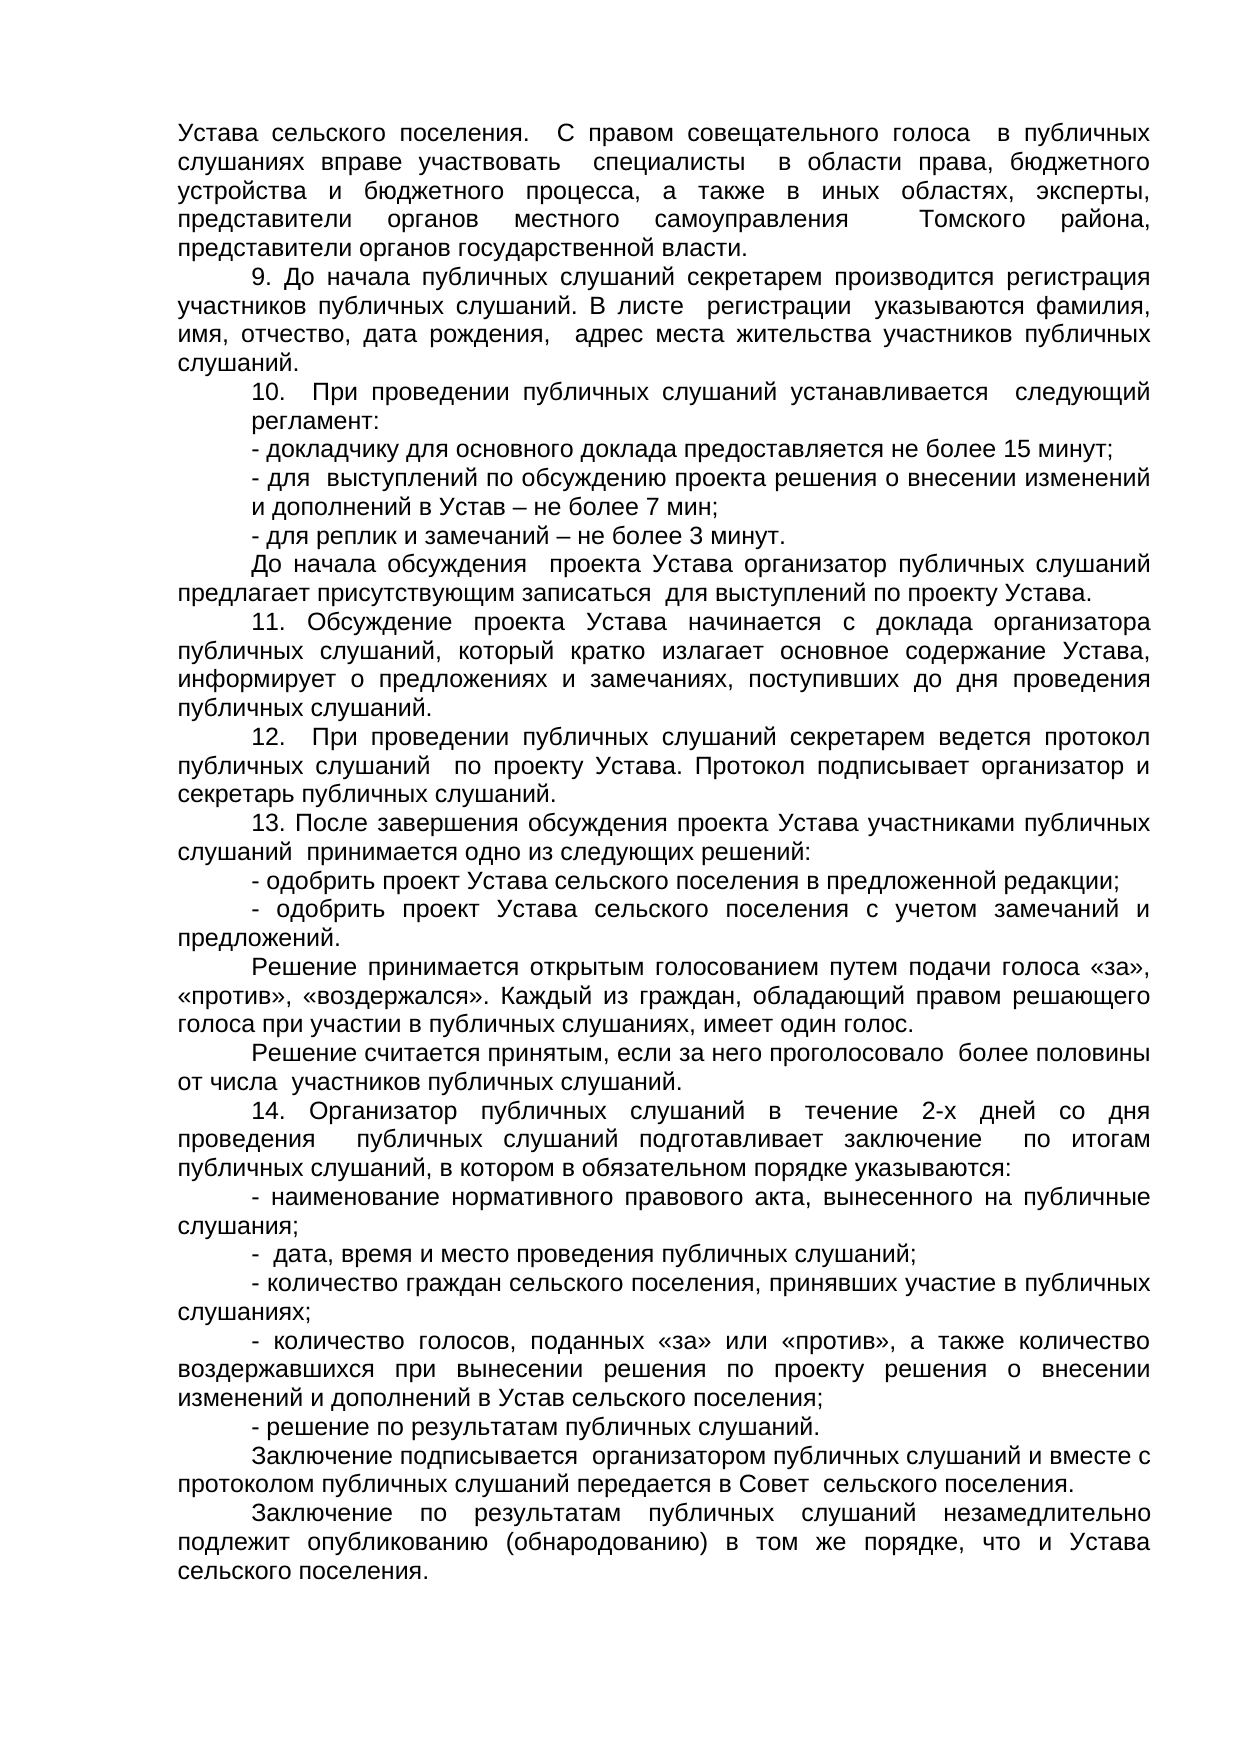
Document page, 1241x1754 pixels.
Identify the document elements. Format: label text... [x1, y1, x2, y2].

text - количество голосов, поданных «за» или «против», а также количество воздержавшихся при вынесении решения по проекту решения о внесении изменений и дополнений в Устав сельского поселения; [177, 1326, 1152, 1412]
text 9. До начала публичных слушаний секретарем производится регистрация участников публичных слушаний. В листе регистрации указываются фамилия, имя, отчество, дата рождения, адрес места жительства участников публичных слушаний. [177, 262, 1152, 377]
text - одобрить проект Устава сельского поселения с учетом замечаний и предложений. [177, 894, 1152, 952]
text - одобрить проект Устава сельского поселения в предложенной редакции; [177, 866, 1152, 894]
text Решение считается принятым, если за него проголосовало более половины от числа участников публичных слушаний. [177, 1038, 1152, 1096]
text 10. При проведении публичных слушаний устанавливается следующий регламент: [251, 377, 1152, 434]
text - количество граждан сельского поселения, принявших участие в публичных слушаниях; [177, 1268, 1152, 1326]
text - для выступлений по обсуждению проекта решения о внесении изменений и дополнений в Устав – не более 7 мин; [251, 463, 1152, 521]
text - решение по результатам публичных слушаний. [177, 1412, 1152, 1441]
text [177, 118, 1152, 262]
text До начала обсуждения проекта Устава организатор публичных слушаний предлагает присутствующим записаться для выступлений по проекту Устава. [177, 549, 1152, 607]
text - наименование нормативного правового акта, вынесенного на публичные слушания; [177, 1182, 1152, 1239]
text 14. Организатор публичных слушаний в течение 2-х дней со дня проведения публичных слушаний подготавливает заключение по итогам публичных слушаний, в котором в обязательном порядке указываются: [177, 1096, 1152, 1182]
text - для реплик и замечаний – не более 3 минут. [251, 521, 1152, 549]
text Решение принимается открытым голосованием путем подачи голоса «за», «против», «воздержался». Каждый из граждан, обладающий правом решающего голоса при участии в публичных слушаниях, имеет один голос. [177, 952, 1152, 1038]
text 13. После завершения обсуждения проекта Устава участниками публичных слушаний принимается одно из следующих решений: [177, 808, 1152, 866]
text Заключение по результатам публичных слушаний незамедлительно подлежит опубликованию (обнародованию) в том же порядке, что и Устава сельского поселения. [177, 1498, 1152, 1584]
text Заключение подписывается организатором публичных слушаний и вместе с протоколом публичных слушаний передается в Совет сельского поселения. [177, 1441, 1152, 1498]
text - дата, время и место проведения публичных слушаний; [177, 1239, 1152, 1268]
text - докладчику для основного доклада предоставляется не более 15 минут; [251, 434, 1152, 463]
text 12. При проведении публичных слушаний секретарем ведется протокол публичных слушаний по проекту Устава. Протокол подписывает организатор и секретарь публичных слушаний. [177, 722, 1152, 808]
text 11. Обсуждение проекта Устава начинается с доклада организатора публичных слушаний, который кратко излагает основное содержание Устава, информирует о предложениях и замечаниях, поступивших до дня проведения публичных слушаний. [177, 607, 1152, 722]
